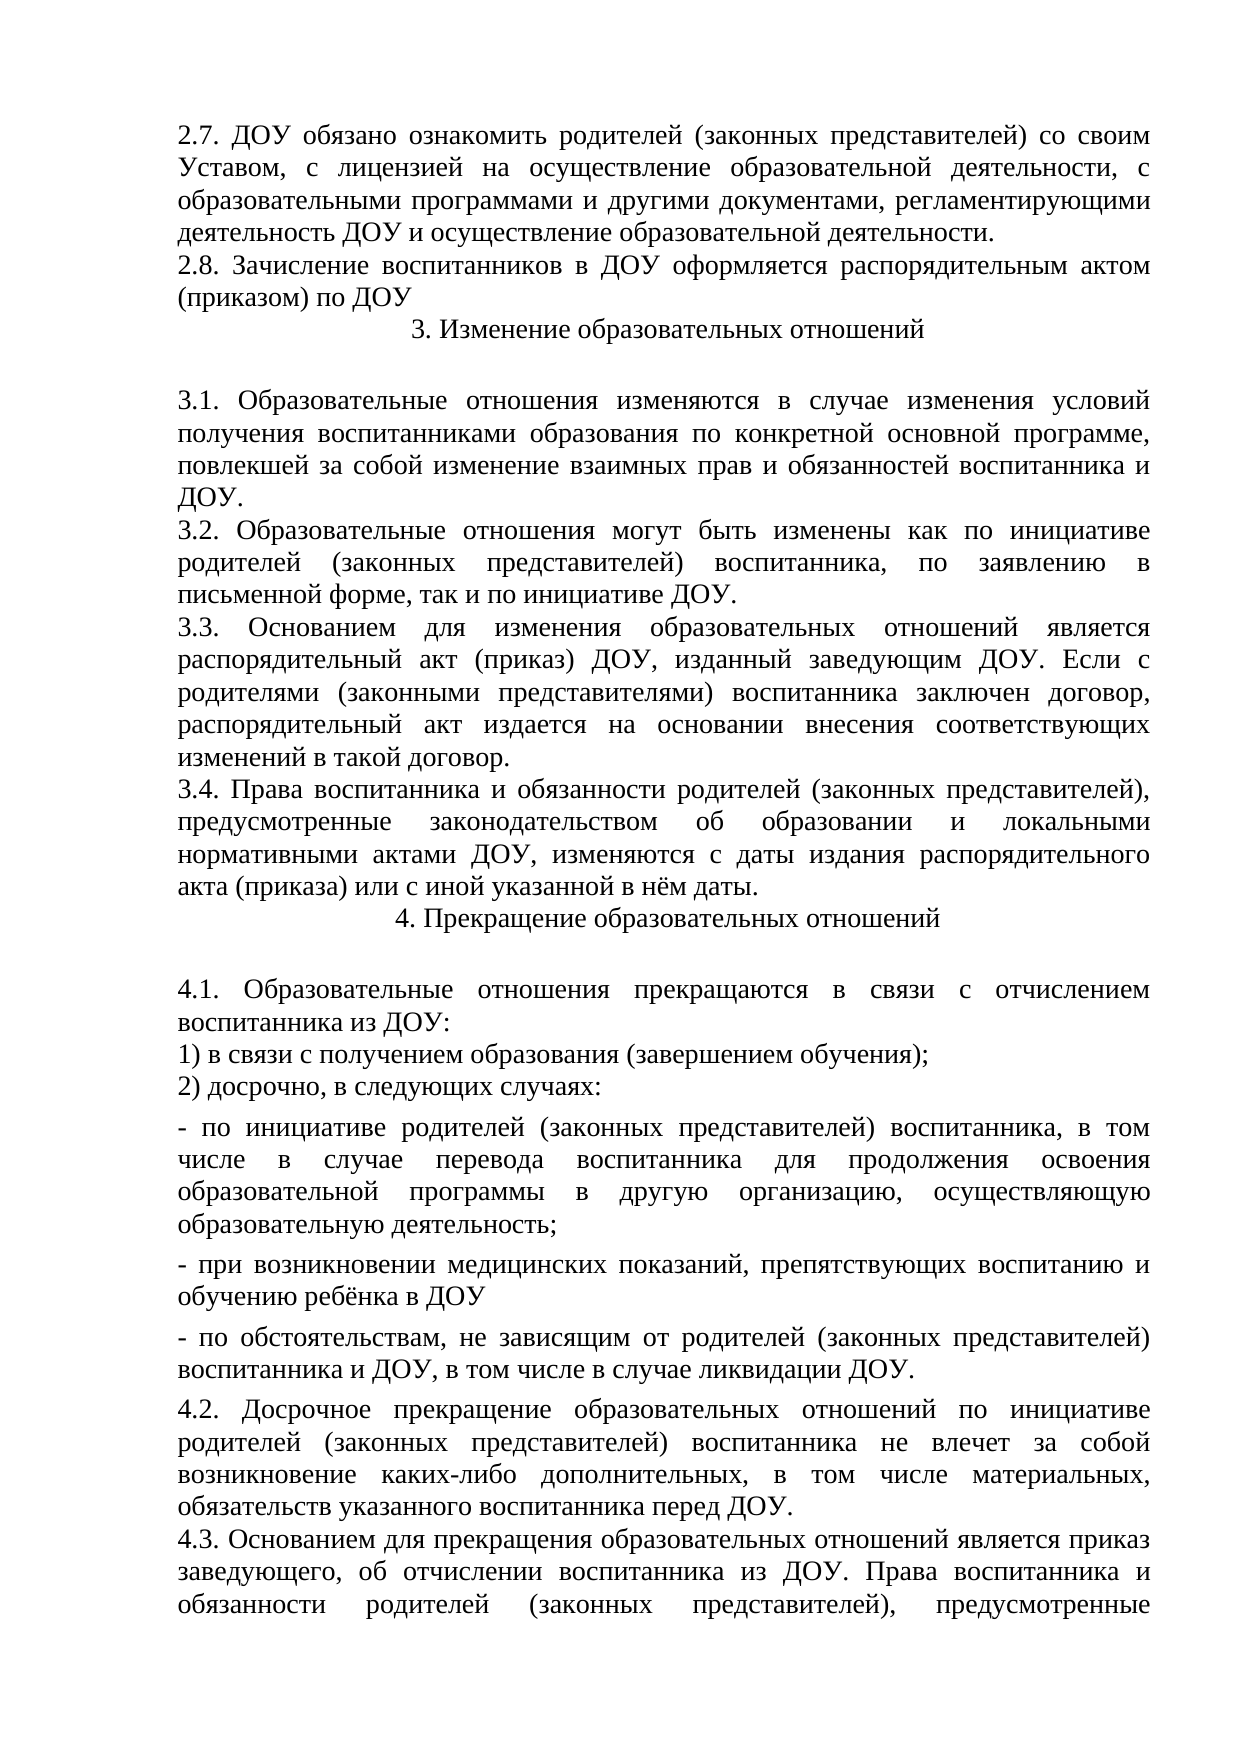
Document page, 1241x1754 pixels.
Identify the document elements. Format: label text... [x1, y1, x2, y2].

text 2) досрочно, в следующих случаях: [177, 1069, 1152, 1102]
text - при возникновении медицинских показаний, препятствующих воспитанию и обучению ребёнка в ДОУ [177, 1247, 1152, 1312]
text 2.7. ДОУ обязано ознакомить родителей (законных представителей) со своим Уставом, с лицензией на осуществление образовательной деятельности, с образовательными программами и другими документами, регламентирующими деятельность ДОУ и осуществление образовательной деятельности. [177, 118, 1152, 248]
text 3. Изменение образовательных отношений [177, 312, 1152, 345]
text 3.1. Образовательные отношения изменяются в случае изменения условий получения воспитанниками образования по конкретной основной программе, повлекшей за собой изменение взаимных прав и обязанностей воспитанника и ДОУ. [177, 383, 1152, 513]
text 3.4. Права воспитанника и обязанности родителей (законных представителей), предусмотренные законодательством об образовании и локальными нормативными актами ДОУ, изменяются с даты издания распорядительного акта (приказа) или с иной указанной в нём даты. [177, 772, 1152, 902]
text 4.1. Образовательные отношения прекращаются в связи с отчислением воспитанника из ДОУ: [177, 972, 1152, 1037]
text 1) в связи с получением образования (завершением обучения); [177, 1037, 1152, 1069]
text 4. Прекращение образовательных отношений [177, 902, 1152, 934]
text 2.8. Зачисление воспитанников в ДОУ оформляется распорядительным актом (приказом) по ДОУ [177, 248, 1152, 312]
text - по обстоятельствам, не зависящим от родителей (законных представителей) воспитанника и ДОУ, в том числе в случае ликвидации ДОУ. [177, 1320, 1152, 1384]
text 3.2. Образовательные отношения могут быть изменены как по инициативе родителей (законных представителей) воспитанника, по заявлению в письменной форме, так и по инициативе ДОУ. [177, 513, 1152, 610]
text - по инициативе родителей (законных представителей) воспитанника, в том числе в случае перевода воспитанника для продолжения освоения образовательной программы в другую организацию, осуществляющую образовательную деятельность; [177, 1110, 1152, 1239]
text 4.2. Досрочное прекращение образовательных отношений по инициативе родителей (законных представителей) воспитанника не влечет за собой возникновение каких-либо дополнительных, в том числе материальных, обязательств указанного воспитанника перед ДОУ. [177, 1392, 1152, 1522]
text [177, 1522, 1152, 1619]
text 3.3. Основанием для изменения образовательных отношений является распорядительный акт (приказ) ДОУ, изданный заведующим ДОУ. Если с родителями (законными представителями) воспитанника заключен договор, распорядительный акт издается на основании внесения соответствующих изменений в такой договор. [177, 610, 1152, 772]
